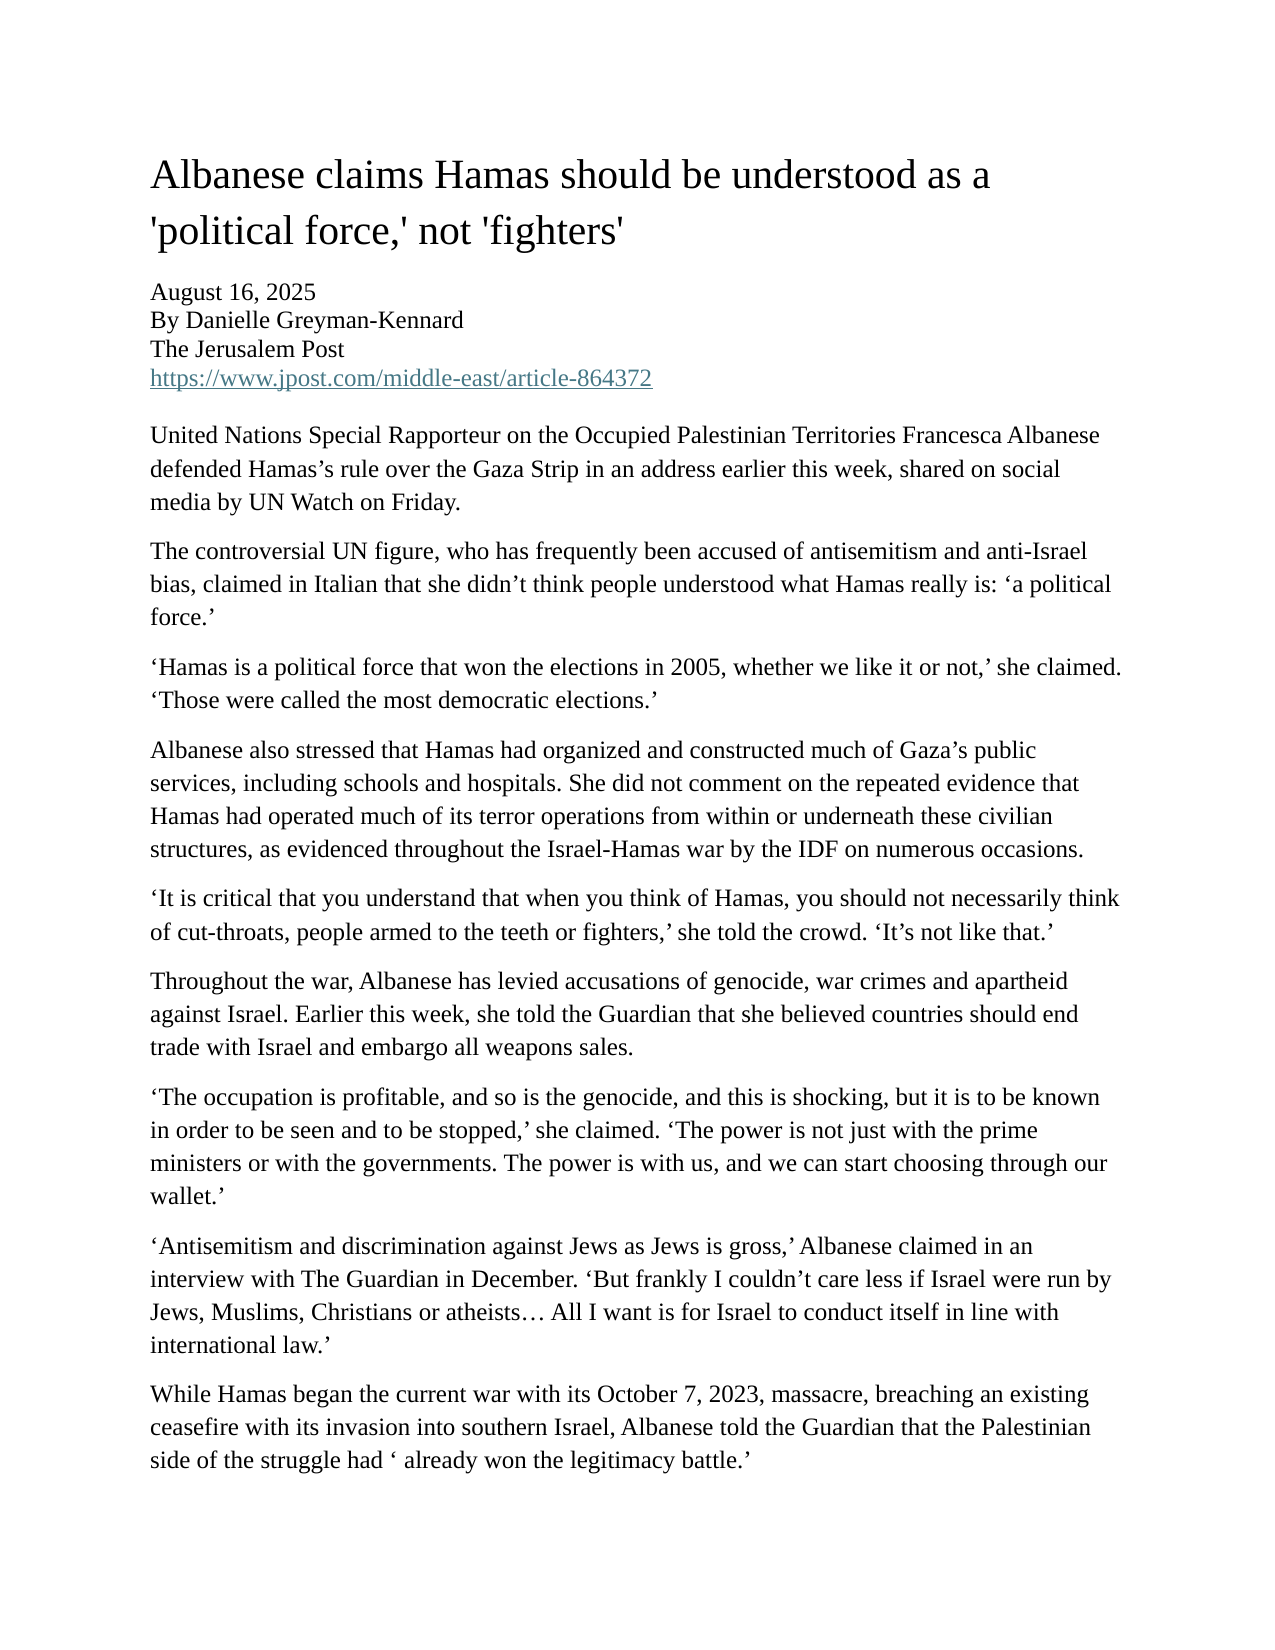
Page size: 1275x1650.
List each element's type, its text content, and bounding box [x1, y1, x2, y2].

text August 16, 2025 [150, 277, 1125, 306]
text Throughout the war, Albanese has levied accusations of genocide, war crimes and apartheid against Israel. Earlier this week, she told the Guardian that she believed countries should end trade with Israel and embargo all weapons sales. [150, 966, 1125, 1061]
text By Danielle Greyman-Kennard [150, 306, 1125, 334]
text While Hamas began the current war with its October 7, 2023, massacre, breaching an existing ceasefire with its invasion into southern Israel, Albanese told the Guardian that the Palestinian side of the struggle had ‘ already won the legitimacy battle.’ [150, 1379, 1125, 1474]
text Albanese claims Hamas should be understood as a 'political force,' not 'fighters' [150, 150, 1125, 253]
text https://www.jpost.com/middle-east/article-864372 [150, 363, 1125, 392]
text ‘The occupation is profitable, and so is the genocide, and this is shocking, but it is to be known in order to be seen and to be stopped,’ she claimed. ‘The power is not just with the prime ministers or with the governments. The power is with us, and we can start choosing through our wallet.’ [150, 1082, 1125, 1210]
text ‘It is critical that you understand that when you think of Hamas, you should not necessarily think of cut-throats, people armed to the teeth or fighters,’ she told the crowd. ‘It’s not like that.’ [150, 883, 1125, 945]
text The controversial UN figure, who has frequently been accused of antisemitism and anti-Israel bias, claimed in Italian that she didn’t think people understood what Hamas really is: ‘a political force.’ [150, 536, 1125, 631]
text United Nations Special Rapporteur on the Occupied Palestinian Territories Francesca Albanese defended Hamas’s rule over the Gaza Strip in an address earlier this week, shared on social media by UN Watch on Friday. [150, 421, 1125, 515]
text ‘Hamas is a political force that won the elections in 2005, whether we like it or not,’ she claimed. ‘Those were called the most democratic elections.’ [150, 652, 1125, 714]
text ‘Antisemitism and discrimination against Jews as Jews is gross,’ Albanese claimed in an interview with The Guardian in December. ‘But frankly I couldn’t care less if Israel were run by Jews, Muslims, Christians or atheists… All I want is for Israel to conduct itself in line with international law.’ [150, 1231, 1125, 1358]
text The Jerusalem Post [150, 334, 1125, 363]
text Albanese also stressed that Hamas had organized and constructed much of Gaza’s public services, including schools and hospitals. She did not comment on the repeated evidence that Hamas had operated much of its terror operations from within or underneath these civilian structures, as evidenced throughout the Israel-Hamas war by the IDF on numerous occasions. [150, 735, 1125, 863]
